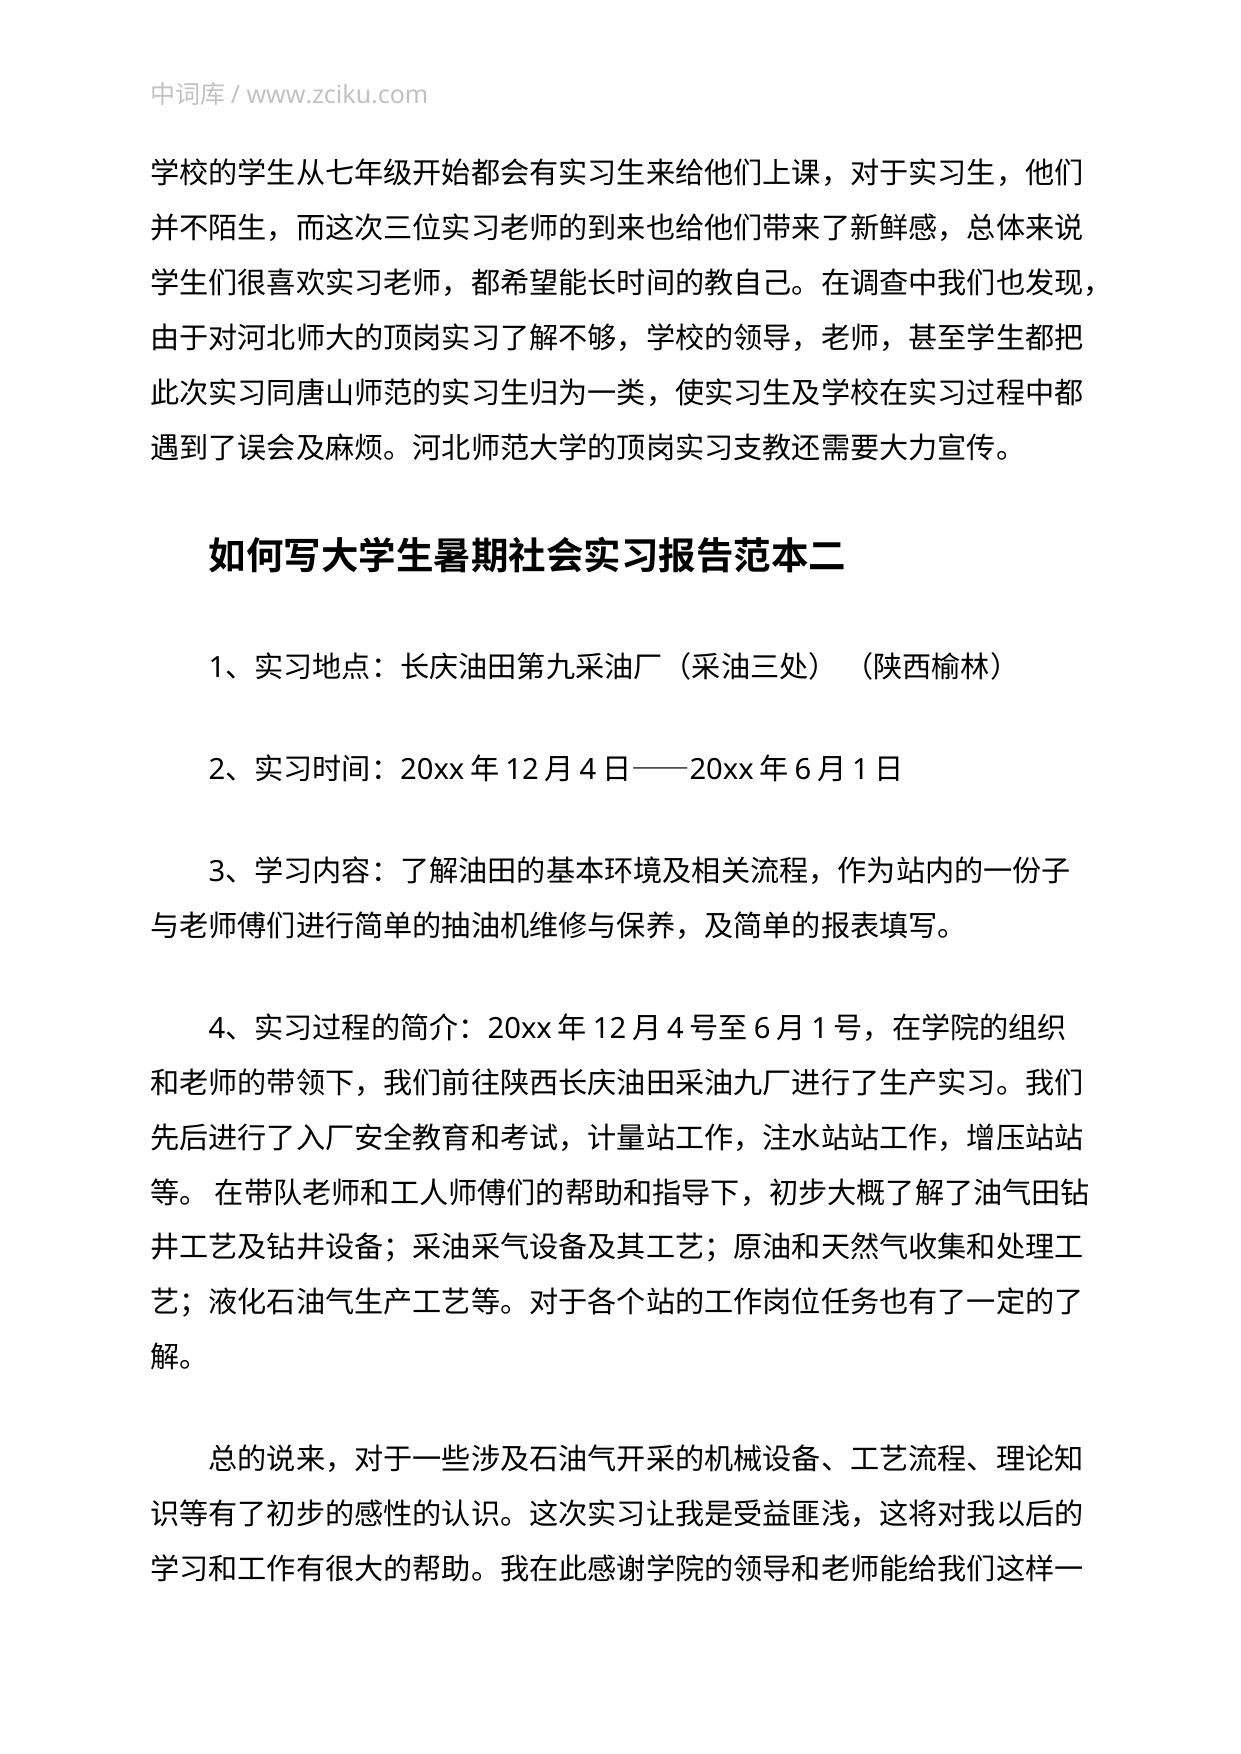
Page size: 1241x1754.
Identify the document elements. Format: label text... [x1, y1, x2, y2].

text 2、实习时间：20xx年12月4日——20xx年6月1日 [150, 746, 1090, 788]
text 1、实习地点：长庆油田第九采油厂（采油三处） （陕西榆林） [150, 644, 1090, 686]
text 如何写大学生暑期社会实习报告范本二 [150, 526, 1090, 581]
text 3、学习内容：了解油田的基本环境及相关流程，作为站内的一份子与老师傅们进行简单的抽油机维修与保养，及简单的报表填写。 [150, 848, 1090, 945]
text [150, 1436, 1090, 1588]
text 4、实习过程的简介：20xx年12月4号至6月1号，在学院的组织和老师的带领下，我们前往陕西长庆油田采油九厂进行了生产实习。我们先后进行了入厂安全教育和考试，计量站工作，注水站站工作，增压站站等。 在带队老师和工人师傅们的帮助和指导下，初步大概了解了油气田钻井工艺及钻井设备；采油采气设备及其工艺；原油和天然气收集和处理工艺；液化石油气生产工艺等。对于各个站的工作岗位任务也有了一定的了解。 [150, 1004, 1090, 1376]
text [150, 150, 1090, 467]
